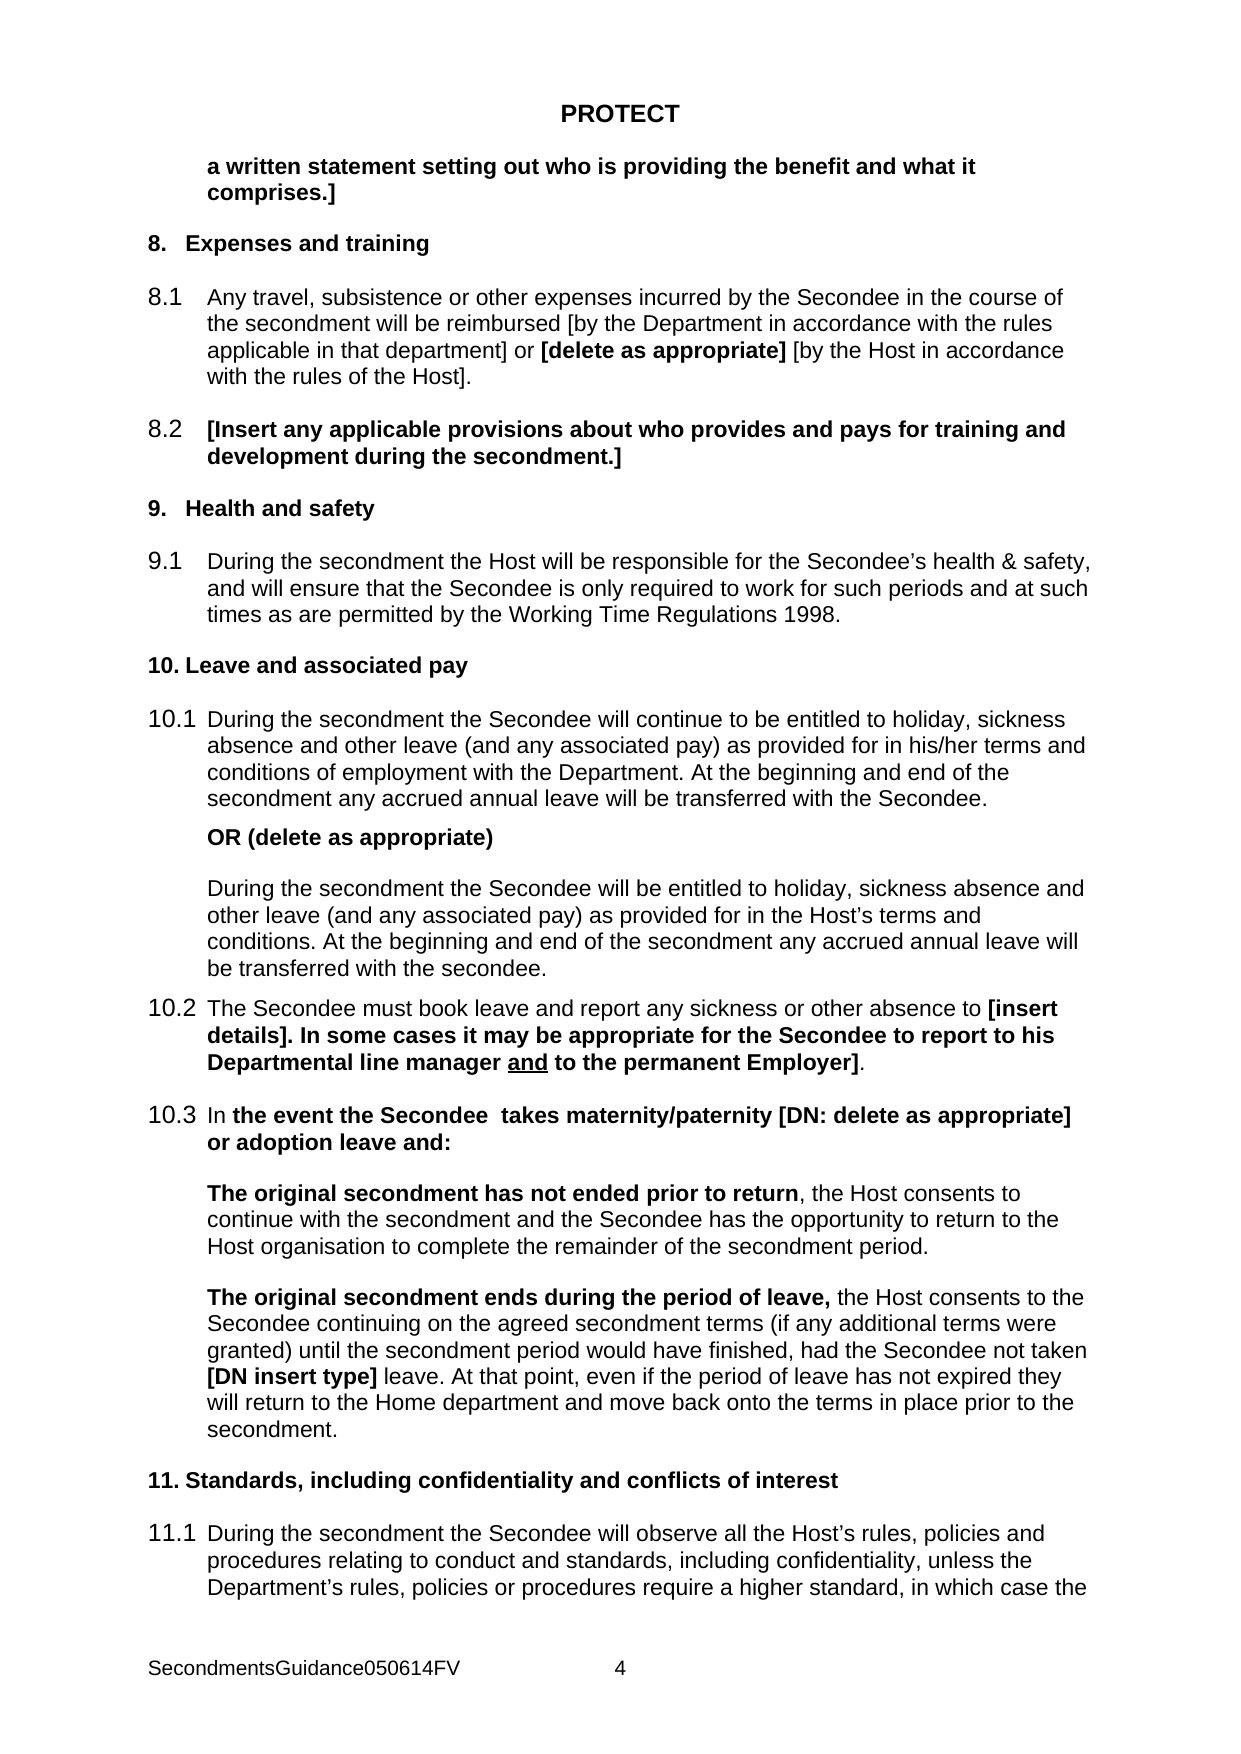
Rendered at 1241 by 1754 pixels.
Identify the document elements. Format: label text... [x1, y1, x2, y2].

text OR (delete as appropriate) [148, 824, 1092, 850]
subtitle Health and safety [148, 494, 1092, 521]
list [Insert any applicable provisions about who provides and pays for training and development during the secondment.] [148, 414, 1092, 469]
text During the secondment the Secondee will be entitled to holiday, sickness absence and other leave (and any associated pay) as provided for in the Host’s terms and conditions. At the beginning and end of the secondment any accrued annual leave will be transferred with the secondee. [207, 875, 1092, 981]
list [148, 153, 1092, 205]
list In the event the Secondee takes maternity/paternity [DN: delete as appropriate] or adoption leave and: [148, 1100, 1092, 1155]
list Any travel, subsistence or other expenses incurred by the Secondee in the course of the secondment will be reimbursed [by the Department in accordance with the rules applicable in that department] or [delete as appropriate] [by the Host in accordance with the rules of the Host]. [148, 282, 1092, 389]
text The original secondment has not ended prior to return, the Host consents to continue with the secondment and the Secondee has the opportunity to return to the Host organisation to complete the remainder of the secondment period. [207, 1180, 1092, 1259]
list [148, 1518, 1092, 1600]
list The original secondment ends during the period of leave, the Host consents to the Secondee continuing on the agreed secondment terms (if any additional terms were granted) until the secondment period would have finished, had the Secondee not taken [DN insert type] leave. At that point, even if the period of leave has not expired they will return to the Home department and move back onto the terms in place prior to the secondment. [207, 1284, 1092, 1442]
subtitle Expenses and training [148, 230, 1092, 257]
list During the secondment the Host will be responsible for the Secondee’s health & safety, and will ensure that the Secondee is only required to work for such periods and at such times as are permitted by the Working Time Regulations 1998. [148, 546, 1092, 627]
subtitle Leave and associated pay [148, 652, 1092, 679]
list During the secondment the Secondee will continue to be entitled to holiday, sickness absence and other leave (and any associated pay) as provided for in his/her terms and conditions of employment with the Department. At the beginning and end of the secondment any accrued annual leave will be transferred with the Secondee. [148, 704, 1092, 812]
list The Secondee must book leave and report any sickness or other absence to [insert details]. In some cases it may be appropriate for the Secondee to report to his Departmental line manager and to the permanent Employer]. [148, 993, 1092, 1075]
subtitle Standards, including confidentiality and conflicts of interest [148, 1467, 1092, 1493]
